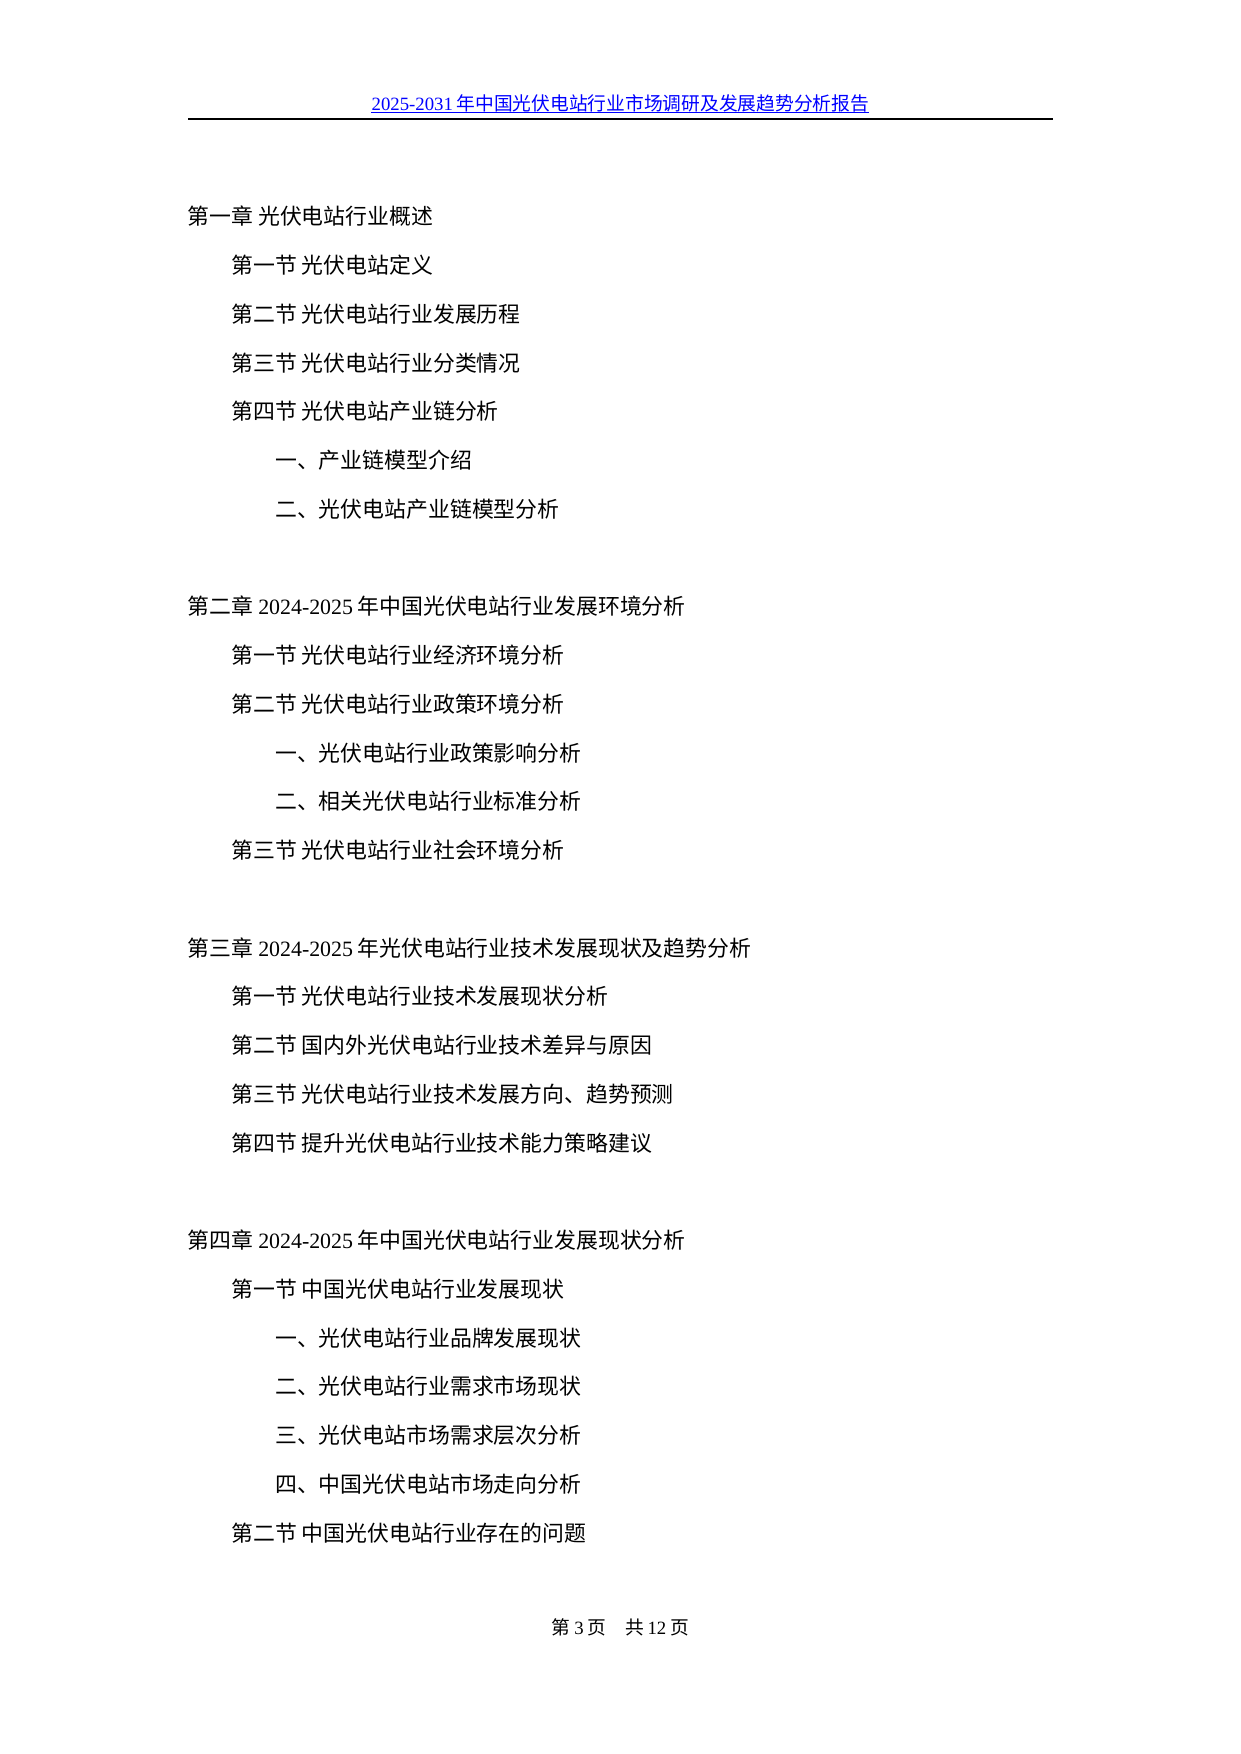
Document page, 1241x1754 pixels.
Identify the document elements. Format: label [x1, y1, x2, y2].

text [187, 150, 1053, 1548]
